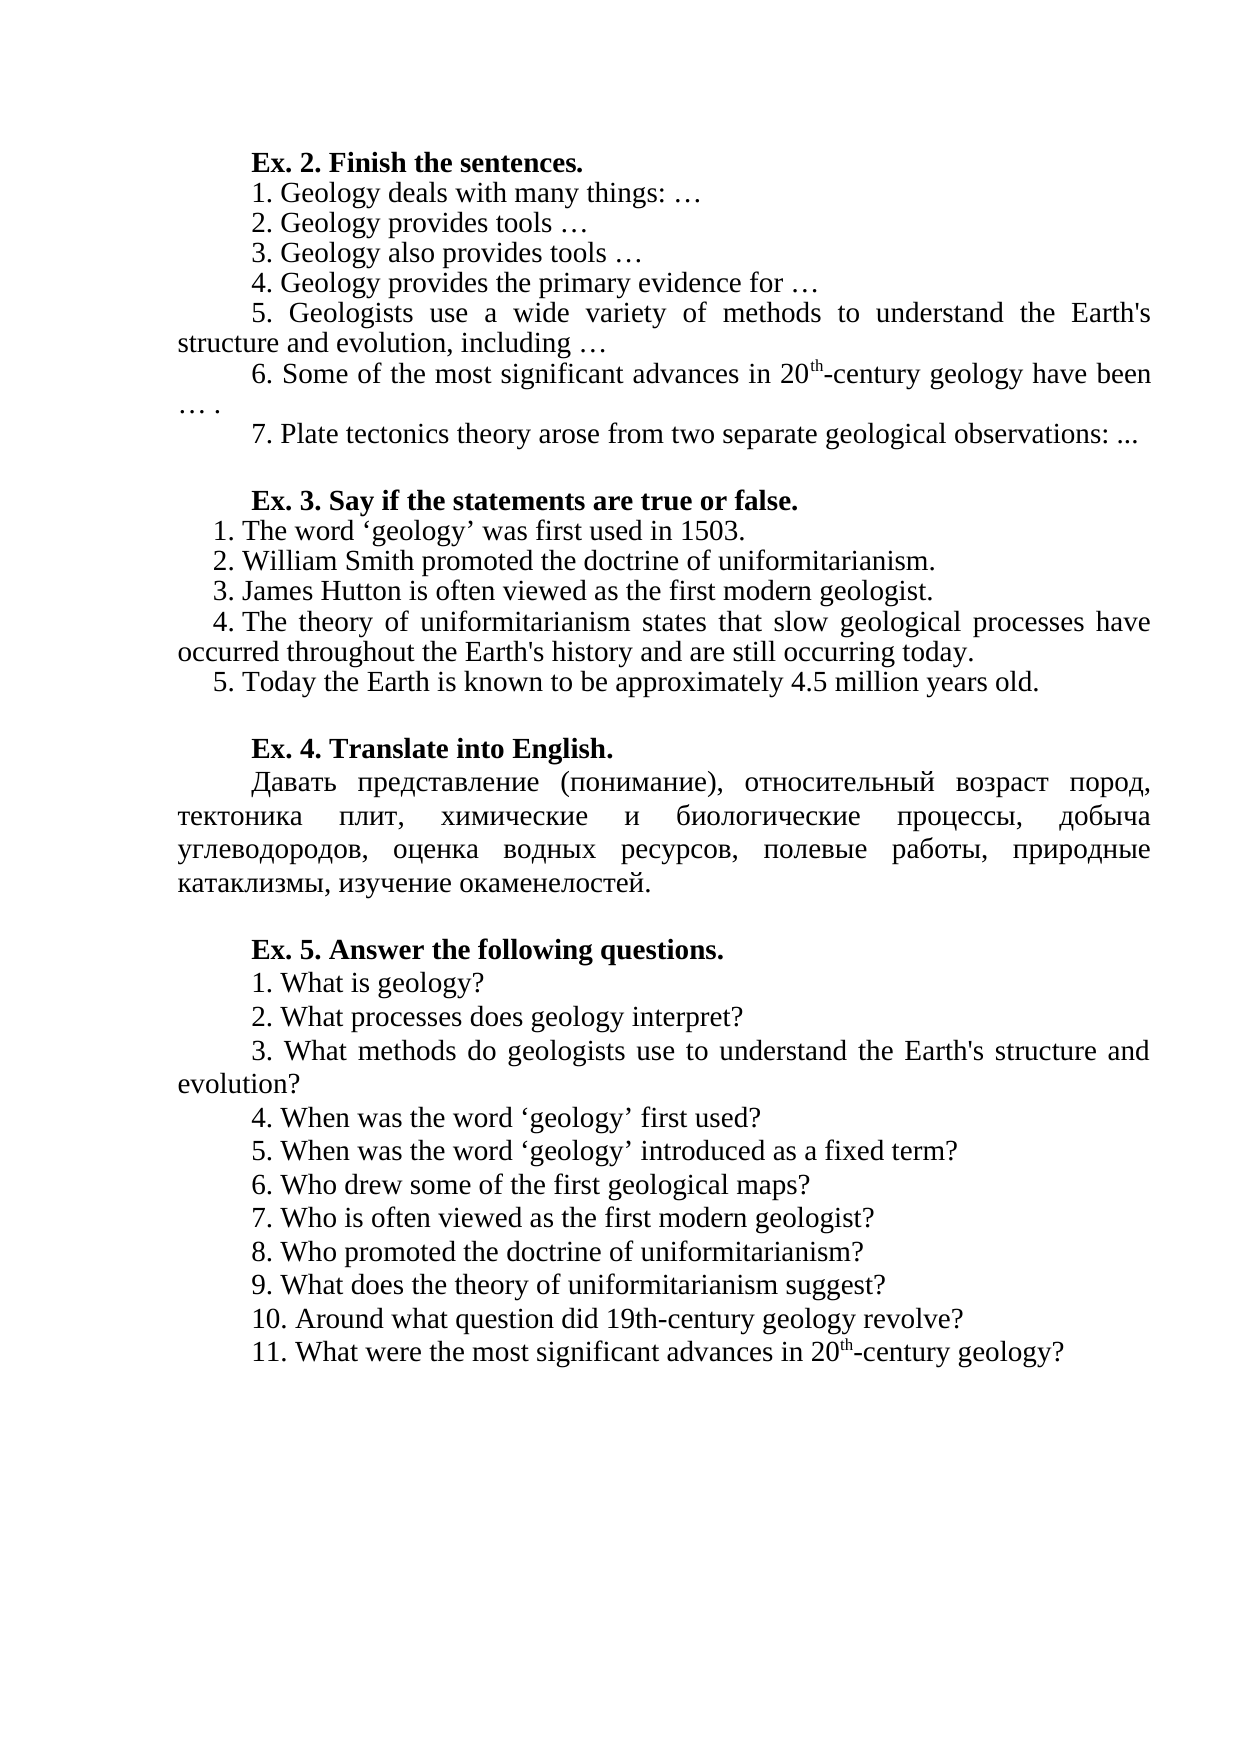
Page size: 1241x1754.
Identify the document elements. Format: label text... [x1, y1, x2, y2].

text 7. Plate tectonics theory arose from two separate geological observations: ... [177, 419, 1152, 449]
text 5. Today the Earth is known to be approximately 4.5 million years old. [177, 667, 1152, 697]
text Ex. 5. Answer the following questions. [177, 932, 1152, 966]
text 1. Geology deals with many things: … [177, 178, 1152, 208]
text 4. The theory of uniformitarianism states that slow geological processes have occurred throughout the Earth's history and are still occurring today. [177, 607, 1152, 667]
text 5. When was the word ‘geology’ introduced as a fixed term? [177, 1133, 1152, 1167]
text 1. What is geology? [177, 966, 1152, 999]
text 8. Who promoted the doctrine of uniformitarianism? [177, 1234, 1152, 1267]
text 3. James Hutton is often viewed as the first modern geologist. [177, 577, 1152, 607]
text 2. What processes does geology interpret? [177, 999, 1152, 1033]
text 5. Geologists use a wide variety of methods to understand the Earth's structure and evolution, including … [177, 299, 1152, 359]
text 4. Geology provides the primary evidence for … [177, 269, 1152, 299]
text Ex. 2. Finish the sentences. [177, 148, 1152, 178]
text 10. Around what question did 19th-century geology revolve? [177, 1301, 1152, 1334]
text 2. William Smith promoted the doctrine of uniformitarianism. [177, 547, 1152, 577]
text 7. Who is often viewed as the first modern geologist? [177, 1200, 1152, 1234]
text Ex. 4. Translate into English. [177, 731, 1152, 764]
text 1. The word ‘geology’ was first used in 1503. [177, 517, 1152, 547]
text 6. Some of the most significant advances in 20th-century geology have been … . [177, 359, 1152, 419]
text 9. What does the theory of uniformitarianism suggest? [177, 1267, 1152, 1301]
text 6. Who drew some of the first geological maps? [177, 1167, 1152, 1200]
text 11. What were the most significant advances in 20th-century geology? [177, 1334, 1152, 1368]
text Ex. 3. Say if the statements are true or false. [177, 483, 1152, 517]
text 4. When was the word ‘geology’ first used? [177, 1100, 1152, 1133]
text 3. Geology also provides tools … [177, 238, 1152, 269]
text 3. What methods do geologists use to understand the Earth's structure and evolution? [177, 1033, 1152, 1100]
text 2. Geology provides tools … [177, 208, 1152, 238]
text Давать представление (понимание), относительный возраст пород, тектоника плит, химические и биологические процессы, добыча углеводородов, оценка водных ресурсов, полевые работы, природные катаклизмы, изучение окаменелостей. [177, 764, 1152, 898]
